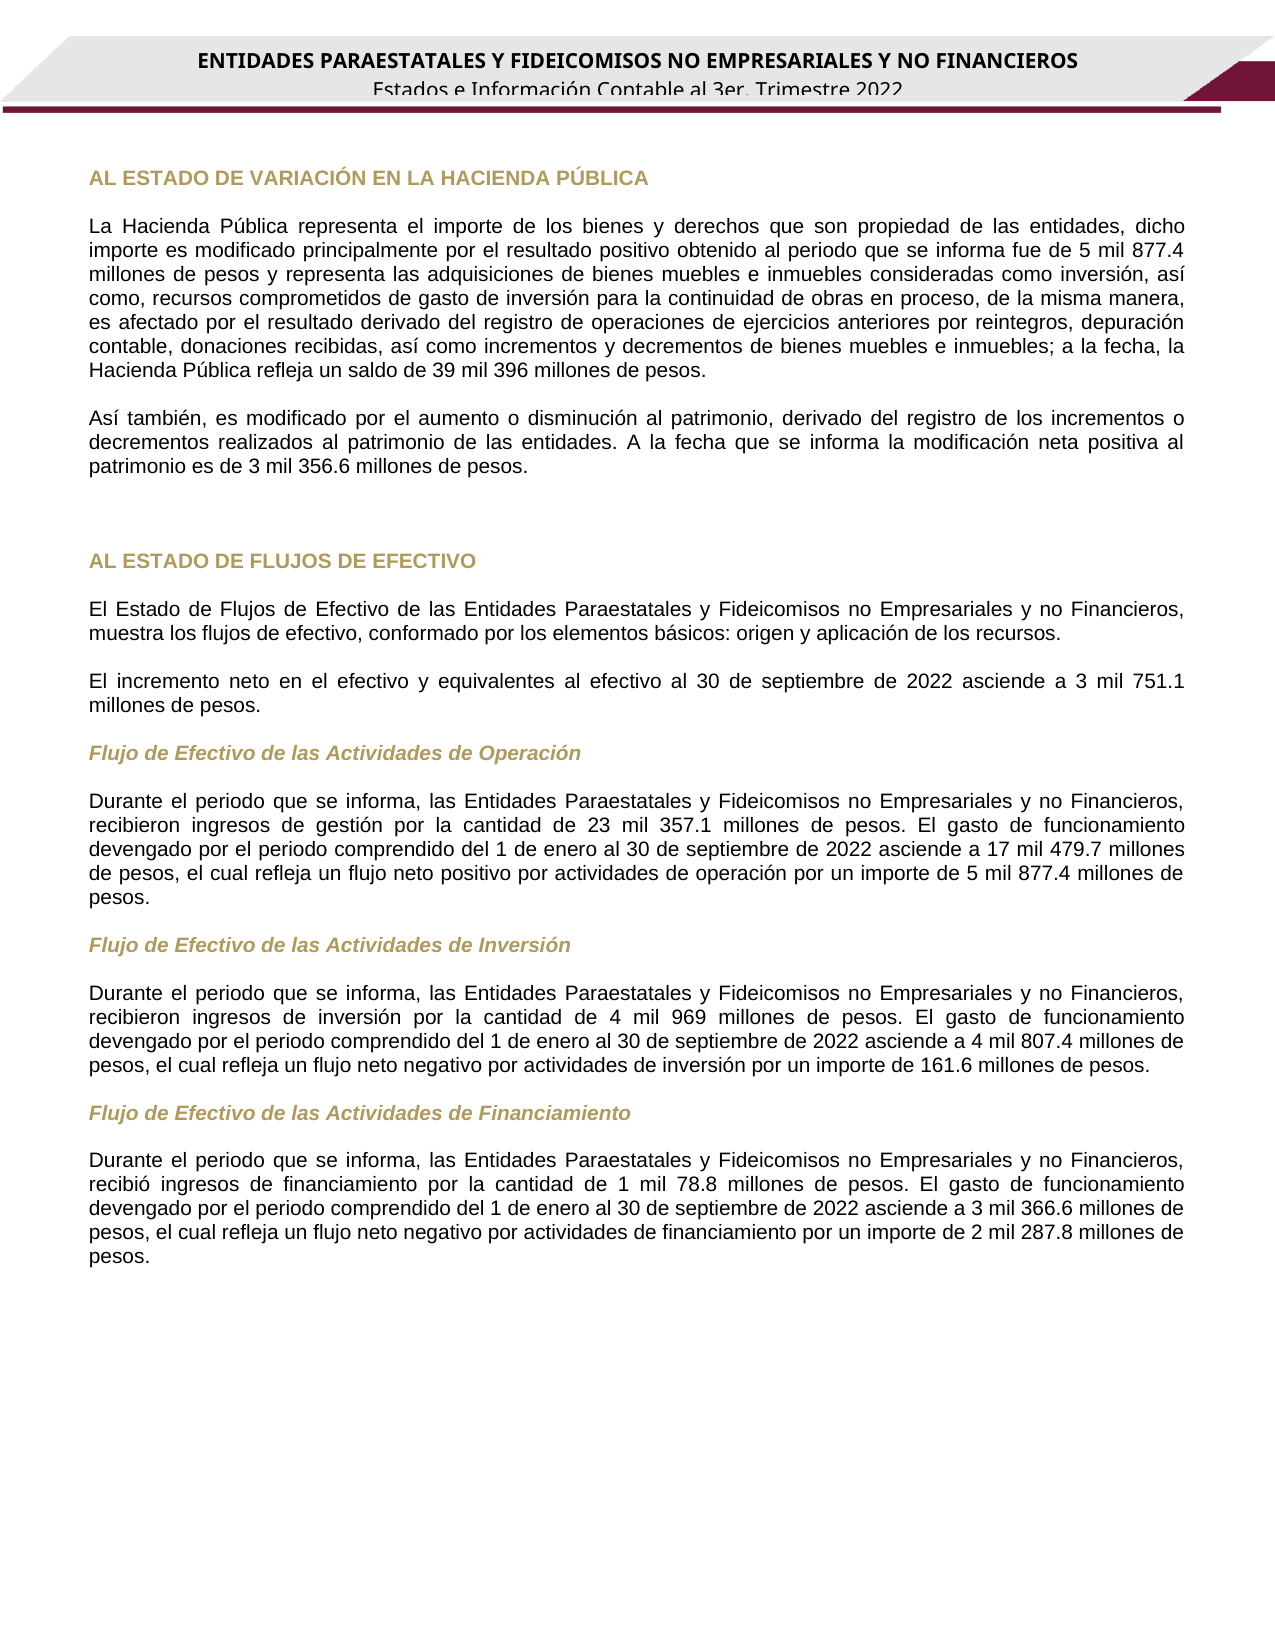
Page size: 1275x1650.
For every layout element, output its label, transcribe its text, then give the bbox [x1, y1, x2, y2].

text El Estado de Flujos de Efectivo de las Entidades Paraestatales y Fideicomisos no Empresariales y no Financieros, muestra los flujos de efectivo, conformado por los elementos básicos: origen y aplicación de los recursos. [89, 597, 1186, 645]
picture [0, 36, 1275, 113]
text AL ESTADO DE VARIACIón EN la hacienda pública [89, 166, 1186, 190]
text La Hacienda Pública representa el importe de los bienes y derechos que son propiedad de las entidades, dicho importe es modificado principalmente por el resultado positivo obtenido al periodo que se informa fue de 5 mil 877.4 millones de pesos y representa las adquisiciones de bienes muebles e inmuebles consideradas como inversión, así como, recursos comprometidos de gasto de inversión para la continuidad de obras en proceso, de la misma manera, es afectado por el resultado derivado del registro de operaciones de ejercicios anteriores por reintegros, depuración contable, donaciones recibidas, así como incrementos y decrementos de bienes muebles e inmuebles; a la fecha, la Hacienda Pública refleja un saldo de 39 mil 396 millones de pesos. [89, 214, 1186, 382]
subtitle Flujo de Efectivo de las Actividades de Inversión [89, 933, 1186, 957]
subtitle Flujo de Efectivo de las Actividades de Financiamiento [89, 1100, 1186, 1124]
text Así también, es modificado por el aumento o disminución al patrimonio, derivado del registro de los incrementos o decrementos realizados al patrimonio de las entidades. A la fecha que se informa la modificación neta positiva al patrimonio es de 3 mil 356.6 millones de pesos. [89, 406, 1186, 477]
text Durante el periodo que se informa, las Entidades Paraestatales y Fideicomisos no Empresariales y no Financieros, recibieron ingresos de gestión por la cantidad de 23 mil 357.1 millones de pesos. El gasto de funcionamiento devengado por el periodo comprendido del 1 de enero al 30 de septiembre de 2022 asciende a 17 mil 479.7 millones de pesos, el cual refleja un flujo neto positivo por actividades de operación por un importe de 5 mil 877.4 millones de pesos. [89, 789, 1186, 909]
text El incremento neto en el efectivo y equivalentes al efectivo al 30 de septiembre de 2022 asciende a 3 mil 751.1 millones de pesos. [89, 669, 1186, 717]
text AL ESTADO de flujos de efectivo [89, 549, 1186, 573]
text Durante el periodo que se informa, las Entidades Paraestatales y Fideicomisos no Empresariales y no Financieros, recibieron ingresos de inversión por la cantidad de 4 mil 969 millones de pesos. El gasto de funcionamiento devengado por el periodo comprendido del 1 de enero al 30 de septiembre de 2022 asciende a 4 mil 807.4 millones de pesos, el cual refleja un flujo neto negativo por actividades de inversión por un importe de 161.6 millones de pesos. [89, 981, 1186, 1076]
text Durante el periodo que se informa, las Entidades Paraestatales y Fideicomisos no Empresariales y no Financieros, recibió ingresos de financiamiento por la cantidad de 1 mil 78.8 millones de pesos. El gasto de funcionamiento devengado por el periodo comprendido del 1 de enero al 30 de septiembre de 2022 asciende a 3 mil 366.6 millones de pesos, el cual refleja un flujo neto negativo por actividades de financiamiento por un importe de 2 mil 287.8 millones de pesos. [89, 1148, 1186, 1268]
subtitle Flujo de Efectivo de las Actividades de Operación [89, 741, 1186, 765]
